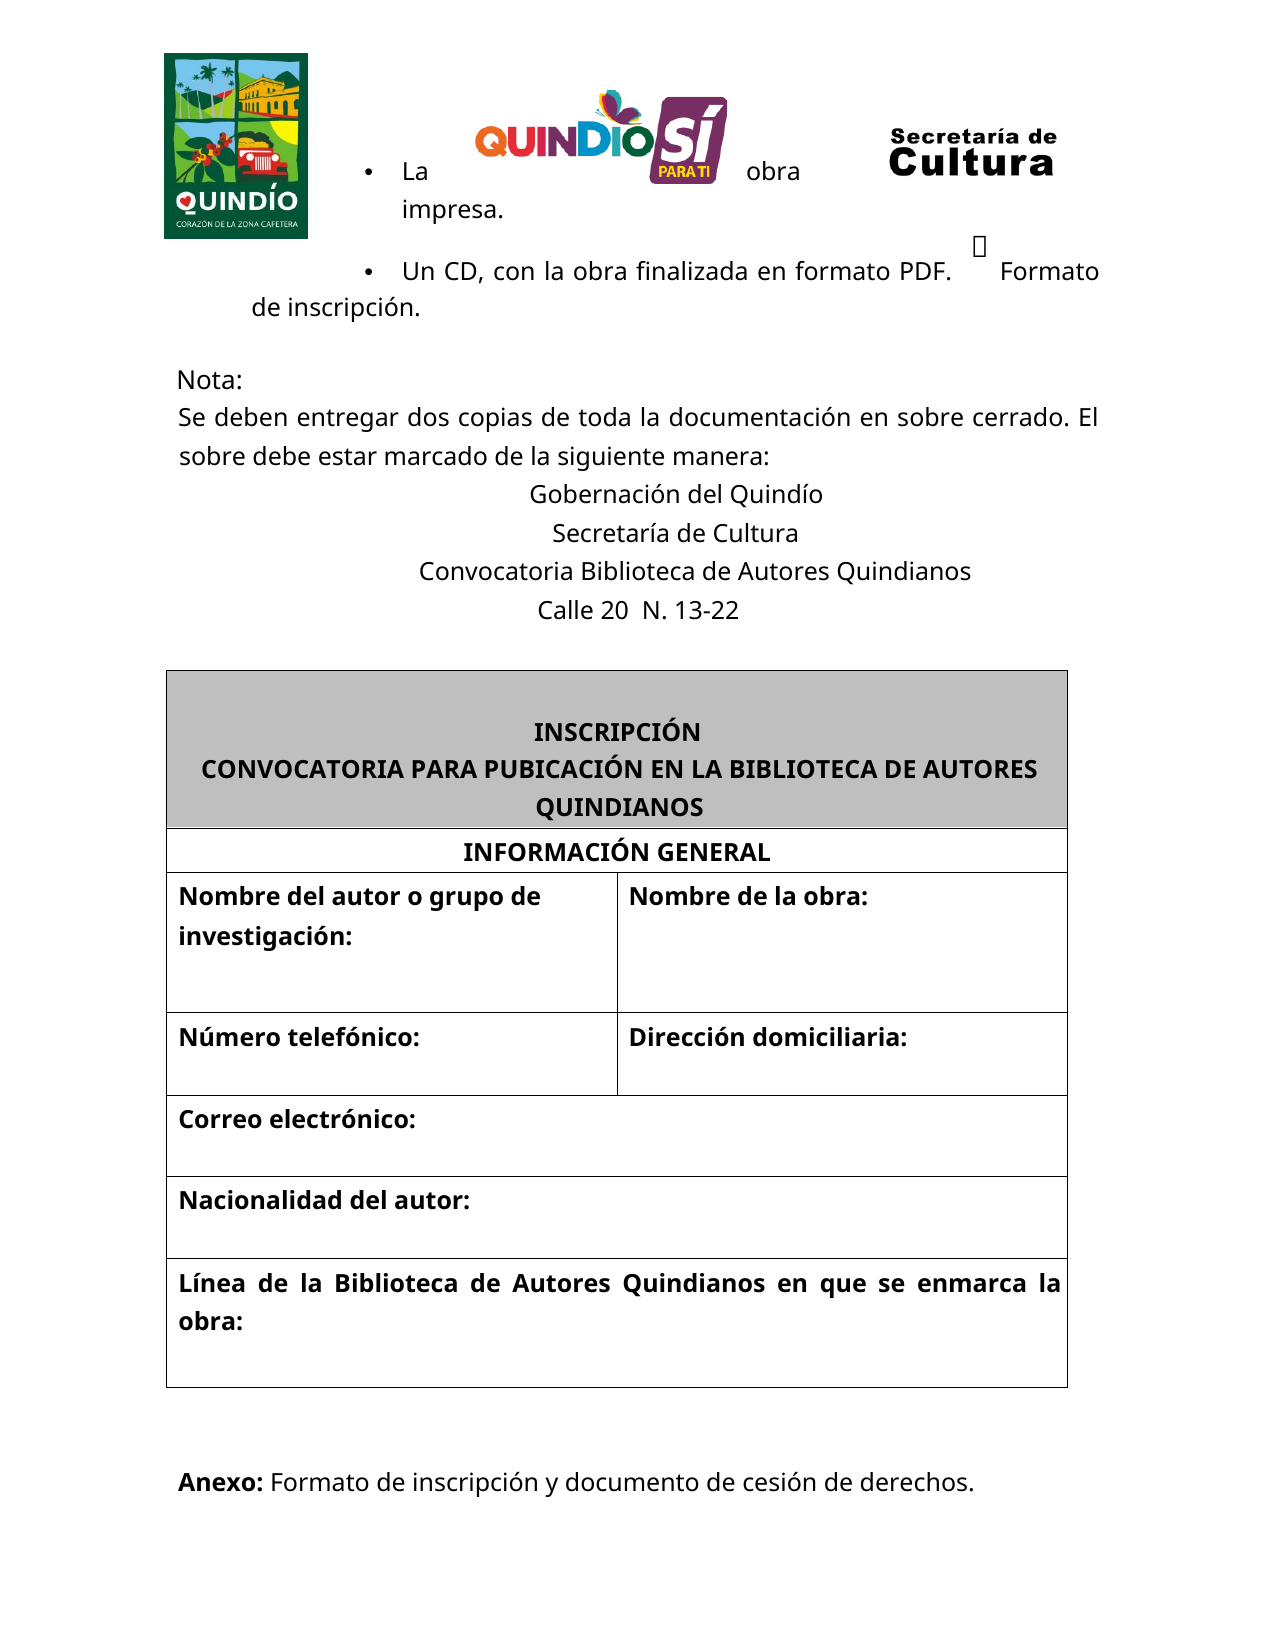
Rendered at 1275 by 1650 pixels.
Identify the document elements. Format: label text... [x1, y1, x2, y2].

picture [588, 130, 600, 147]
text Gobernación del Quindío [253, 477, 1099, 511]
table_cell INFORMACIÓN GENERAL [167, 829, 1067, 872]
table_cell Nombre de la obra: [618, 873, 1067, 1012]
table_cell Línea de la Biblioteca de Autores Quindianos en que se enmarca la obra: Ensayo ___ Narrativa___ Poesía ___ Historia___ [167, 1259, 1067, 1386]
table_cell Dirección domiciliaria: [618, 1013, 1067, 1094]
picture [475, 90, 728, 153]
list Un CD, con la obra finalizada en formato PDF.  Formato de inscripción. [214, 231, 1099, 324]
text Calle 20 N. 13-22 [253, 593, 1023, 627]
table_header INSCRIPCIÓN CONVOCATORIA PARA PUBICACIÓN EN LA BIBLIOTECA DE AUTORES QUINDIANOS [167, 671, 1067, 827]
text Nota: [176, 361, 1099, 397]
list La obra impresa. [214, 153, 1099, 226]
table_cell Correo electrónico: [167, 1096, 1067, 1176]
text Secretaría de Cultura [253, 516, 1098, 549]
picture [164, 53, 308, 239]
table_cell Nacionalidad del autor: [167, 1177, 1067, 1258]
text Se deben entregar dos copias de toda la documentación en sobre cerrado. El sobre debe estar marcado de la siguiente manera: [178, 400, 1099, 472]
table_cell Número telefónico: [167, 1013, 617, 1094]
text Convocatoria Biblioteca de Autores Quindianos [419, 554, 1099, 588]
picture [858, 112, 1095, 153]
table_cell Nombre del autor o grupo de investigación: [167, 873, 617, 1012]
